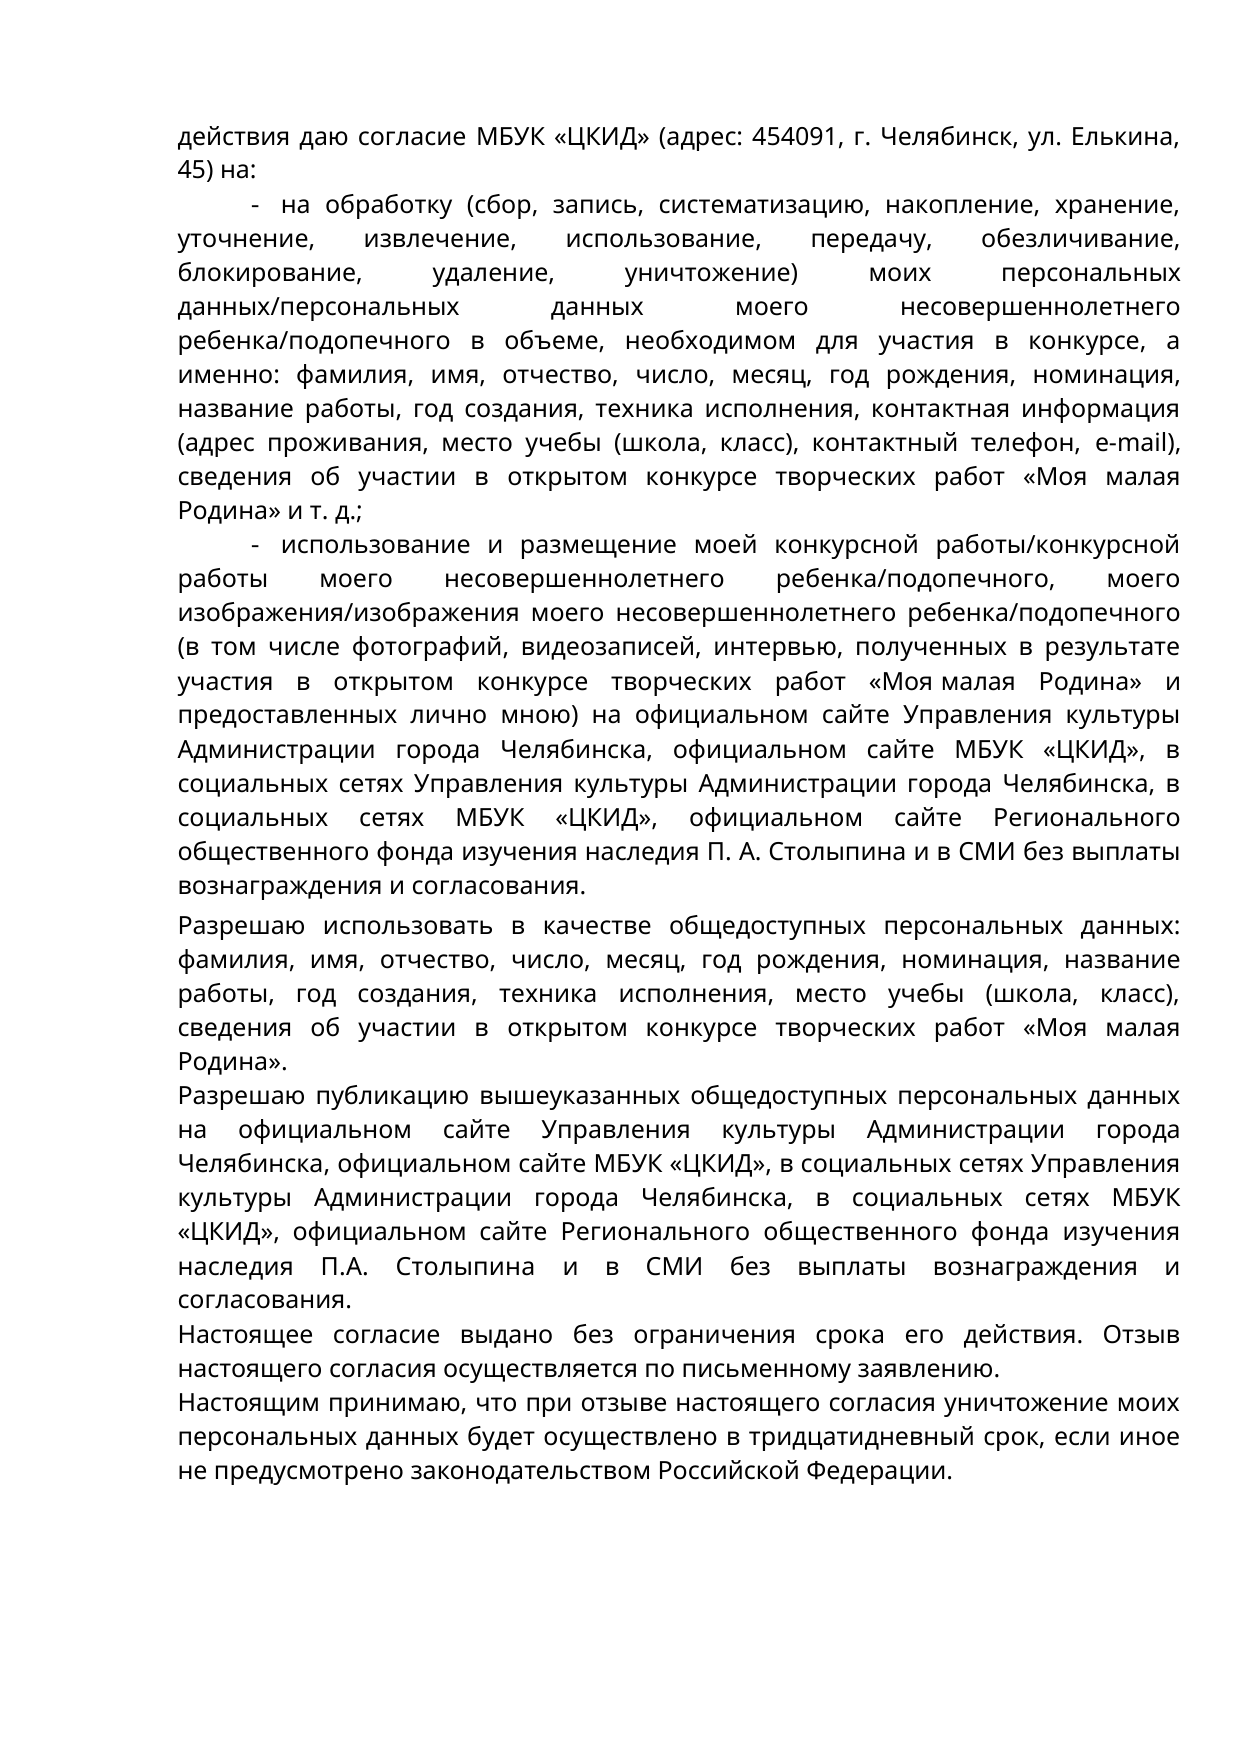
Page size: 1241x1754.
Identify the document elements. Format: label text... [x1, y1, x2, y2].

text Разрешаю публикацию вышеуказанных общедоступных персональных данных на официальном сайте Управления культуры Администрации города Челябинска, официальном сайте МБУК «ЦКИД», в социальных сетях Управления культуры Администрации города Челябинска, в социальных сетях МБУК «ЦКИД», официальном сайте Регионального общественного фонда изучения наследия П.А. Столыпина и в СМИ без выплаты вознаграждения и согласования. [177, 1078, 1181, 1248]
list на обработку (сбор, запись, систематизацию, накопление, хранение, уточнение, извлечение, использование, передачу, обезличивание, блокирование, удаление, уничтожение) моих персональных данных/персональных данных моего несовершеннолетнего ребенка/подопечного в объеме, необходимом для участия в конкурсе, а именно: фамилия, имя, отчество, число, месяц, год рождения, номинация, название работы, год создания, техника исполнения, контактная информация (адрес проживания, место учебы (школа, класс), контактный телефон, e-mail), сведения об участии в открытом конкурсе творческих работ «Моя малая Родина» и т. д.; [177, 357, 1181, 527]
text Разрешаю использовать в качестве общедоступных персональных данных: фамилия, имя, отчество, число, месяц, год рождения, номинация, название работы, год создания, техника исполнения, место учебы (школа, класс), сведения об участии в открытом конкурсе творческих работ «Моя малая Родина». [177, 942, 1181, 1078]
text Настоящее согласие выдано без ограничения срока его действия. Отзыв настоящего согласия осуществляется по письменному заявлению. [177, 1316, 1181, 1384]
text Настоящим принимаю, что при отзыве настоящего согласия уничтожение моих персональных данных будет осуществлено в тридцатидневный срок, если иное не предусмотрено законодательством Российской Федерации. [177, 1384, 1181, 1487]
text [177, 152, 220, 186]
list на обработку (сбор, запись, систематизацию, накопление, хранение, уточнение, извлечение, использование, передачу, обезличивание, блокирование, удаление, уничтожение) моих персональных данных/персональных данных моего несовершеннолетнего ребенка/подопечного в объеме, необходимом для участия в конкурсе, а именно: фамилия, имя, отчество, число, месяц, год рождения, номинация, название работы, год создания, техника исполнения, контактная информация (адрес проживания, место учебы (школа, класс), контактный телефон, e-mail), сведения об участии в открытом конкурсе творческих работ «Моя малая Родина» и т. д.; [177, 186, 1181, 289]
text Разрешаю публикацию вышеуказанных общедоступных персональных данных на официальном сайте Управления культуры Администрации города Челябинска, официальном сайте МБУК «ЦКИД», в социальных сетях Управления культуры Администрации города Челябинска, в социальных сетях МБУК «ЦКИД», официальном сайте Регионального общественного фонда изучения наследия П.А. Столыпина и в СМИ без выплаты вознаграждения и согласования. [177, 1248, 1181, 1316]
list использование и размещение моей конкурсной работы/конкурсной работы моего несовершеннолетнего ребенка/подопечного, моего изображения/изображения моего несовершеннолетнего ребенка/подопечного (в том числе фотографий, видеозаписей, интервью, полученных в результате участия в открытом конкурсе творческих работ «Моя малая Родина» и предоставленных лично мною) на официальном сайте Управления культуры Администрации города Челябинска, официальном сайте МБУК «ЦКИД», в социальных сетях Управления культуры Администрации города Челябинска, в социальных сетях МБУК «ЦКИД», официальном сайте Регионального общественного фонда изучения наследия П. А. Столыпина и в СМИ без выплаты вознаграждения и согласования. [177, 527, 1181, 902]
